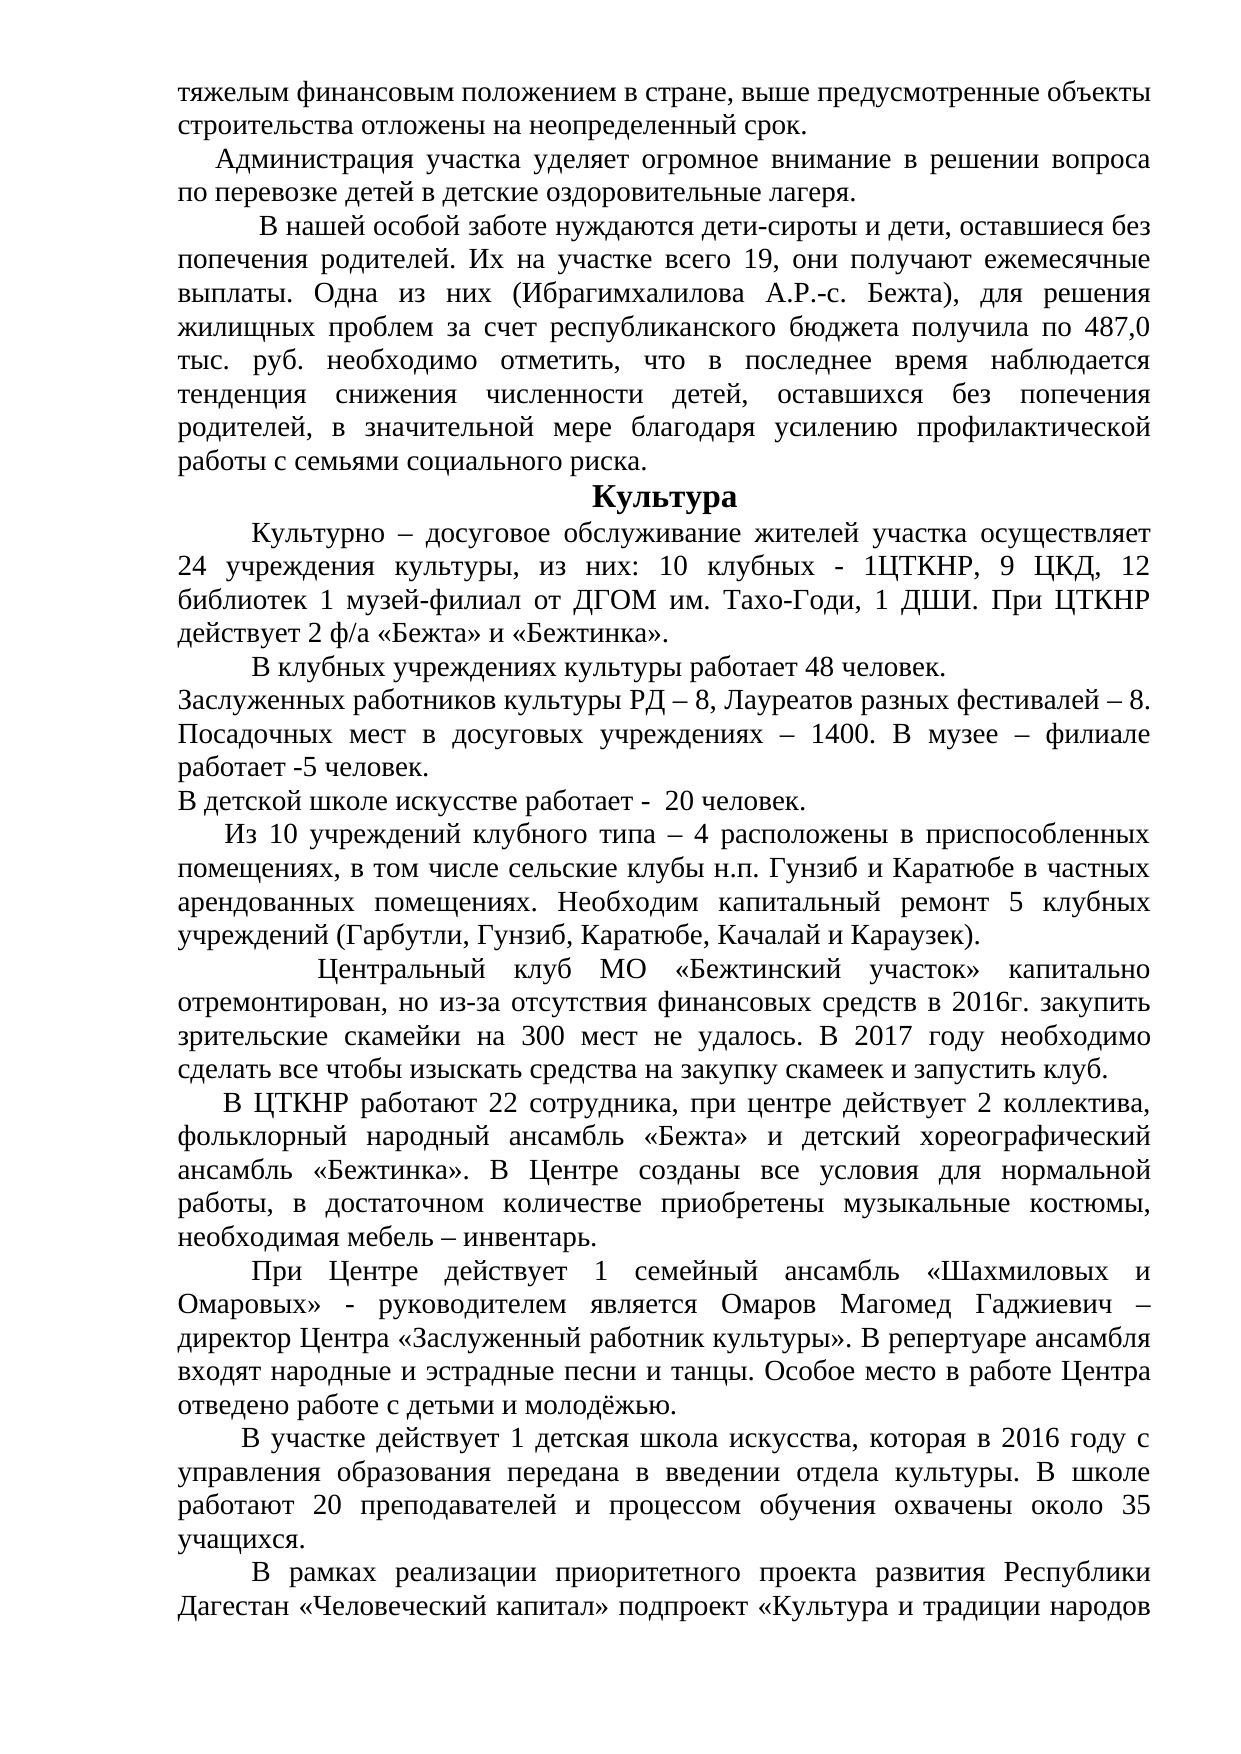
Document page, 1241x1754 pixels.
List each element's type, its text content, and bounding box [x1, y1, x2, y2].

text В ЦТКНР работают 22 сотрудника, при центре действует 2 коллектива, фольклорный народный ансамбль «Бежта» и детский хореографический ансамбль «Бежтинка». В Центре созданы все условия для нормальной работы, в достаточном количестве приобретены музыкальные костюмы, необходимая мебель – инвентарь. [177, 1085, 1152, 1253]
text В детской школе искусстве работает - 20 человек. [177, 783, 1152, 817]
text При Центре действует 1 семейный ансамбль «Шахмиловых и Омаровых» - руководителем является Омаров Магомед Гаджиевич – директор Центра «Заслуженный работник культуры». В репертуаре ансамбля входят народные и эстрадные песни и танцы. Особое место в работе Центра отведено работе с детьми и молодёжью. [177, 1253, 1152, 1420]
text Администрация участка уделяет огромное внимание в решении вопроса по перевозке детей в детские оздоровительные лагеря. [177, 141, 1152, 208]
text Культура [177, 476, 1152, 515]
text В нашей особой заботе нуждаются дети-сироты и дети, оставшиеся без попечения родителей. Их на участке всего 19, они получают ежемесячные выплаты. Одна из них (Ибрагимхалилова А.Р.-с. Бежта), для решения жилищных проблем за счет республиканского бюджета получила по 487,0 тыс. руб. необходимо отметить, что в последнее время наблюдается тенденция снижения численности детей, оставшихся без попечения родителей, в значительной мере благодаря усилению профилактической работы с семьями социального риска. [177, 208, 1152, 476]
text Заслуженных работников культуры РД – 8, Лауреатов разных фестивалей – 8. Посадочных мест в досуговых учреждениях – 1400. В музее – филиале работает -5 человек. [177, 682, 1152, 783]
text В участке действует 1 детская школа искусства, которая в 2016 году с управления образования передана в введении отдела культуры. В школе работают 20 преподавателей и процессом обучения охвачены около 35 учащихся. [177, 1420, 1152, 1554]
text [177, 74, 1152, 141]
text Культурно – досуговое обслуживание жителей участка осуществляет 24 учреждения культуры, из них: 10 клубных - 1ЦТКНР, 9 ЦКД, 12 библиотек 1 музей-филиал от ДГОМ им. Тахо-Годи, 1 ДШИ. При ЦТКНР действует 2 ф/а «Бежта» и «Бежтинка». [177, 515, 1152, 649]
text Центральный клуб МО «Бежтинский участок» капитально отремонтирован, но из-за отсутствия финансовых средств в 2016г. закупить зрительские скамейки на 300 мест не удалось. В 2017 году необходимо сделать все чтобы изыскать средства на закупку скамеек и запустить клуб. [177, 951, 1152, 1085]
text Из 10 учреждений клубного типа – 4 расположены в приспособленных помещениях, в том числе сельские клубы н.п. Гунзиб и Каратюбе в частных арендованных помещениях. Необходим капитальный ремонт 5 клубных учреждений (Гарбутли, Гунзиб, Каратюбе, Качалай и Караузек). [177, 817, 1152, 951]
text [177, 1554, 1152, 1622]
text В клубных учреждениях культуры работает 48 человек. [177, 649, 1152, 682]
